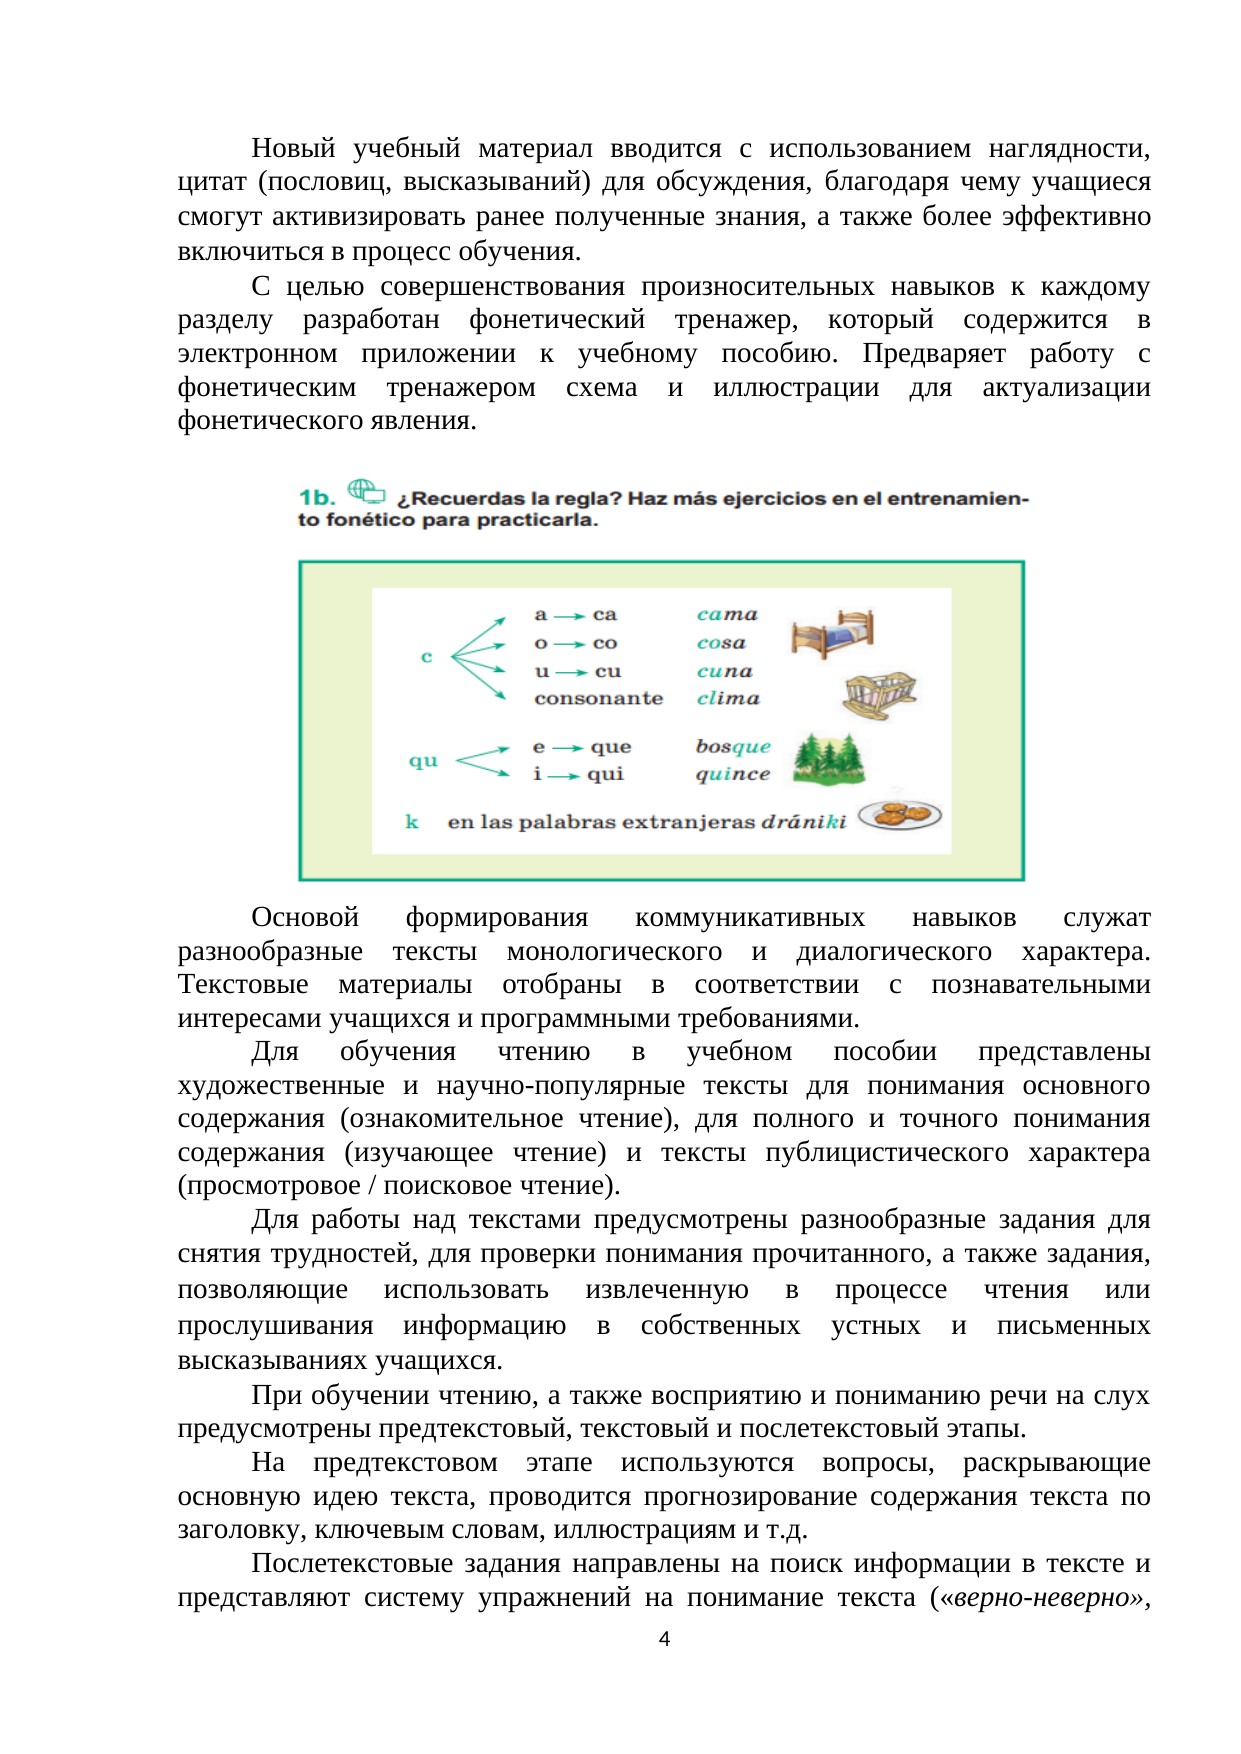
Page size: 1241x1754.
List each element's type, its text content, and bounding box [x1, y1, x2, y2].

text При обучении чтению, а также восприятию и пониманию речи на слух предусмотрены предтекстовый, текстовый и послетекстовый этапы. [177, 1377, 1152, 1444]
text Для обучения чтению в учебном пособии представлены художественные и научно-популярные тексты для понимания основного содержания (ознакомительное чтение), для полного и точного понимания содержания (изучающее чтение) и тексты публицистического характера (просмотровое / поисковое чтение). [177, 1033, 1152, 1201]
text Новый учебный материал вводится с использованием наглядности, цитат (пословиц, высказываний) для обсуждения, благодаря чему учащиеся смогут активизировать ранее полученные знания, а также более эффективно включиться в процесс обучения. [177, 130, 1152, 268]
text Для работы над текстами предусмотрены разнообразные задания для снятия трудностей, для проверки понимания прочитанного, а также задания, позволяющие использовать извлеченную в процессе чтения или прослушивания информацию в собственных устных и письменных высказываниях учащихся. [177, 1201, 1152, 1377]
picture [277, 469, 1052, 899]
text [177, 1545, 1152, 1614]
text С целью совершенствования произносительных навыков к каждому разделу разработан фонетический тренажер, который содержится в электронном приложении к учебному пособию. Предваряет работу с фонетическим тренажером схема и иллюстрации для актуализации фонетического явления. [177, 268, 1152, 436]
text На предтекстовом этапе используются вопросы, раскрывающие основную идею текста, проводится прогнозирование содержания текста по заголовку, ключевым словам, иллюстрациям и т.д. [177, 1444, 1152, 1545]
text Основой формирования коммуникативных навыков служат разнообразные тексты монологического и диалогического характера. Текстовые материалы отобраны в соответствии с познавательными интересами учащихся и программными требованиями. [177, 899, 1152, 1033]
